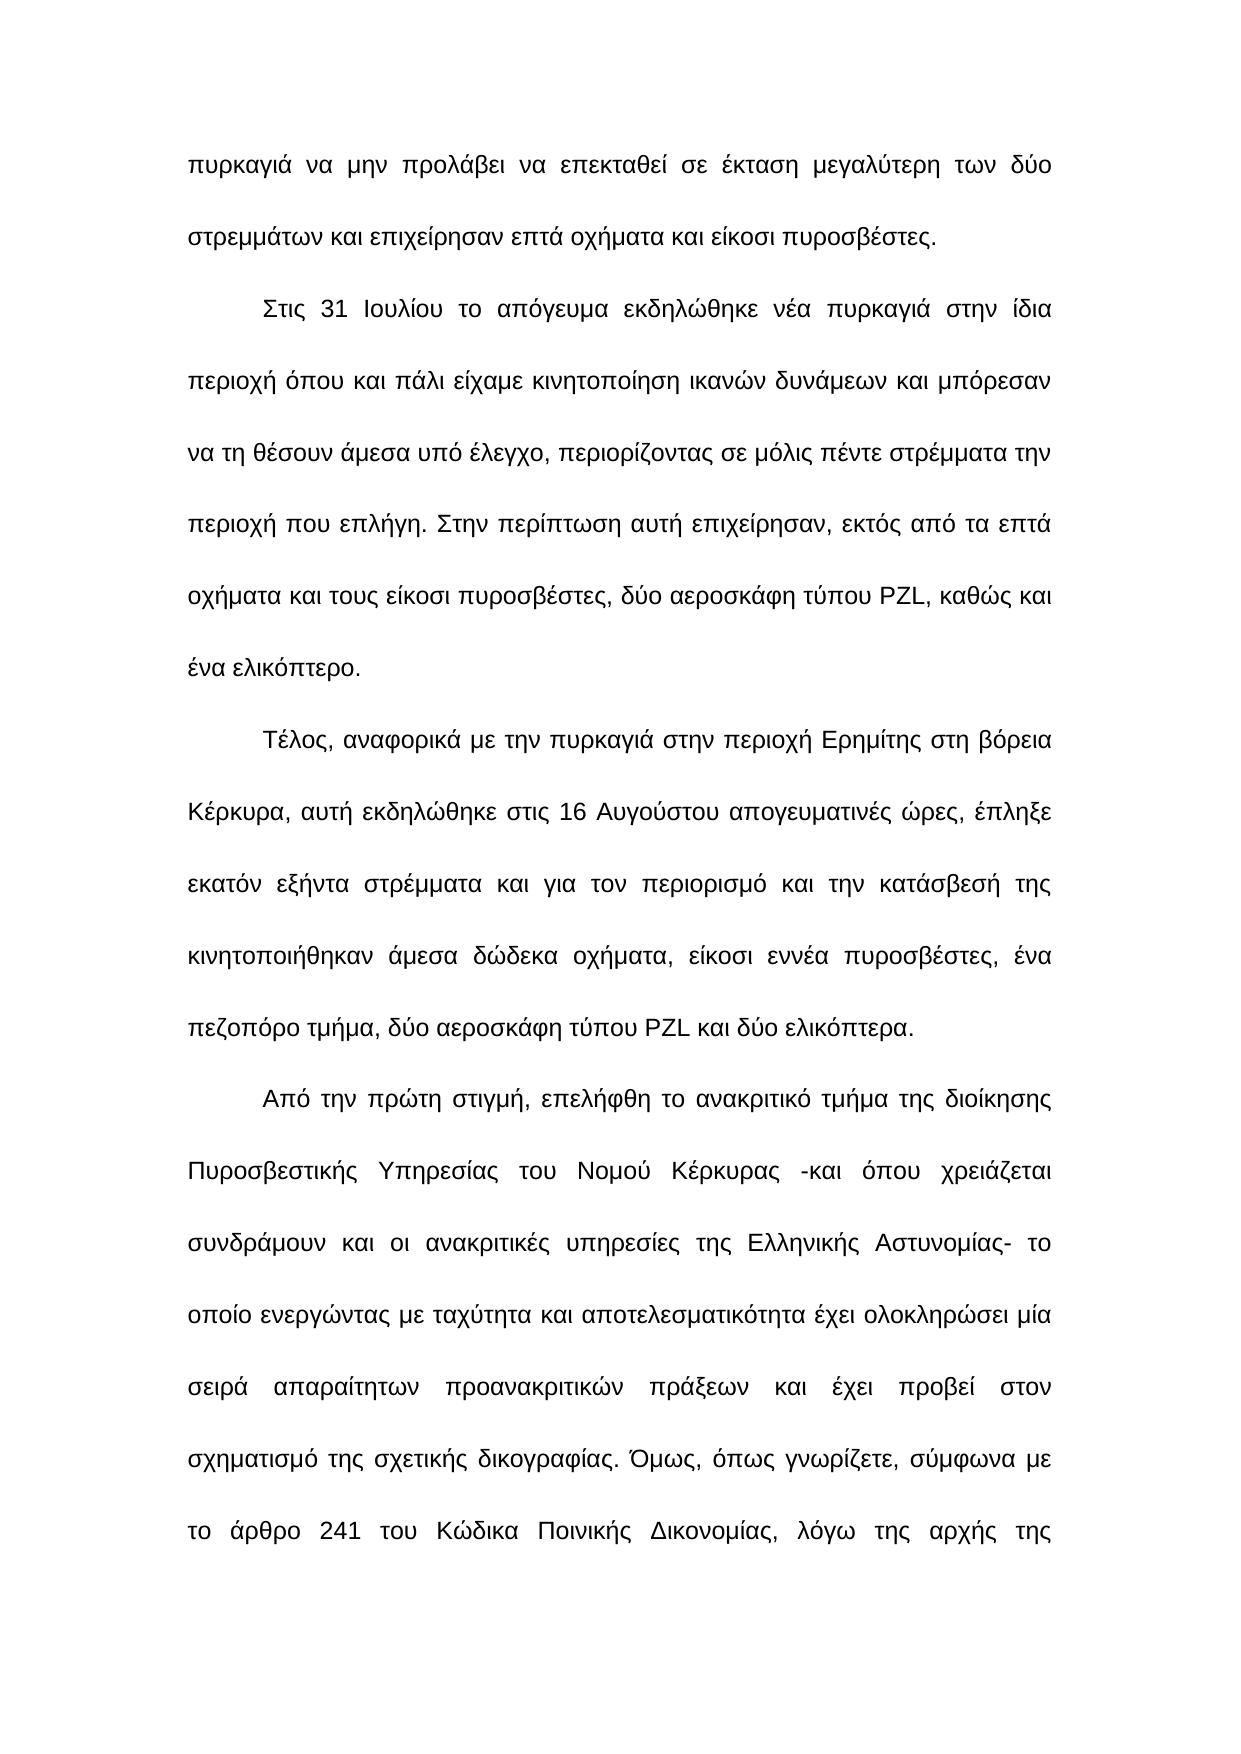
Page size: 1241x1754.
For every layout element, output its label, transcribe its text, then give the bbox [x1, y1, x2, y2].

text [187, 150, 1053, 251]
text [187, 1084, 1053, 1544]
text Τέλος, αναφορικά με την πυρκαγιά στην περιοχή Ερημίτης στη βόρεια Κέρκυρα, αυτή εκδηλώθηκε στις 16 Αυγούστου απογευματινές ώρες, έπληξε εκατόν εξήντα στρέμματα και για τον περιορισμό και την κατάσβεσή της κινητοποιήθηκαν άμεσα δώδεκα οχήματα, είκοσι εννέα πυροσβέστες, ένα πεζοπόρο τμήμα, δύο αεροσκάφη τύπου PZL και δύο ελικόπτερα. [187, 725, 1053, 1041]
text Στις 31 Ιουλίου το απόγευμα εκδηλώθηκε νέα πυρκαγιά στην ίδια περιοχή όπου και πάλι είχαμε κινητοποίηση ικανών δυνάμεων και μπόρεσαν να τη θέσουν άμεσα υπό έλεγχο, περιορίζοντας σε μόλις πέντε στρέμματα την περιοχή που επλήγη. Στην περίπτωση αυτή επιχείρησαν, εκτός από τα επτά οχήματα και τους είκοσι πυροσβέστες, δύο αεροσκάφη τύπου PZL, καθώς και ένα ελικόπτερο. [187, 294, 1053, 682]
